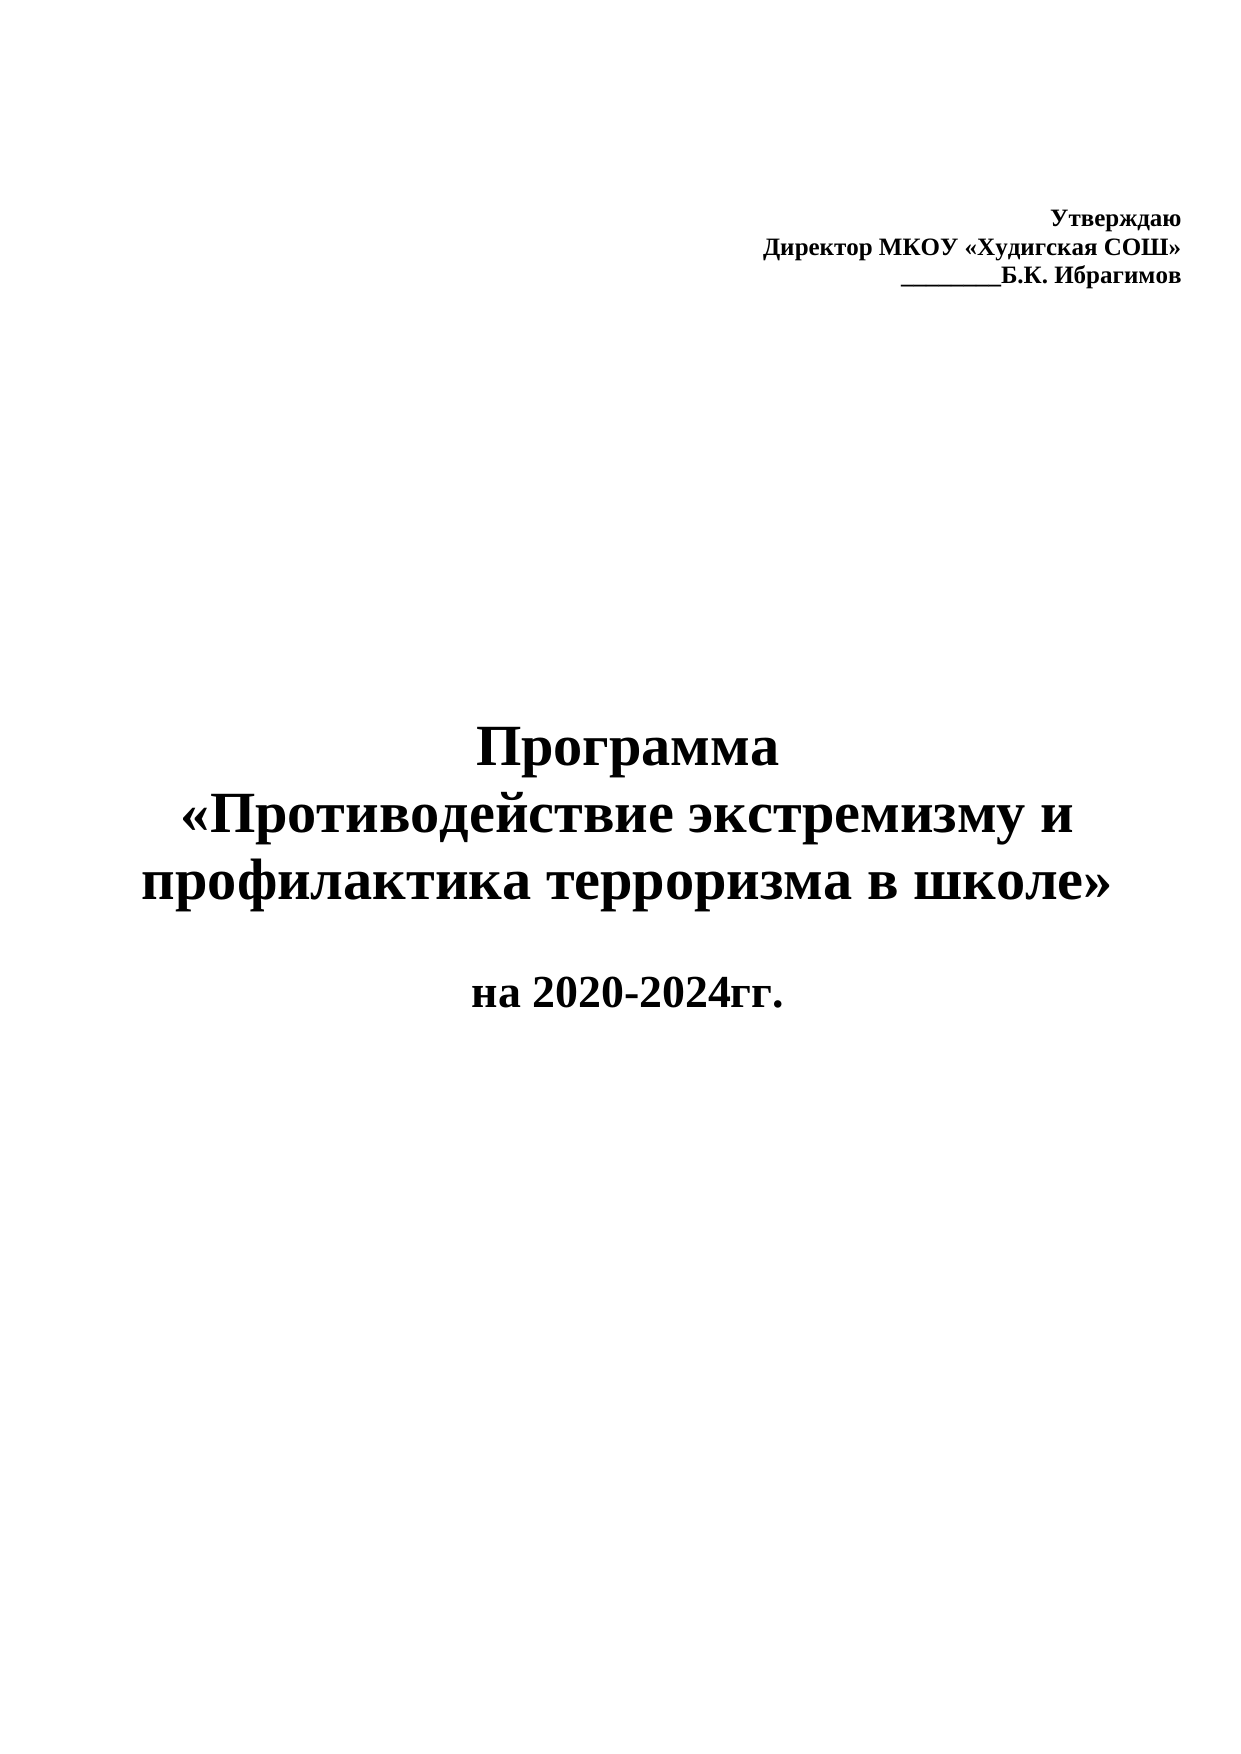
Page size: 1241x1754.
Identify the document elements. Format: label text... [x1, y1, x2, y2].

text Программа [74, 711, 1181, 778]
text на 2020-2024гг. [74, 965, 1181, 1017]
text Утверждаю Директор МКОУ «Худигская СОШ» ________Б.К. Ибрагимов [74, 203, 1181, 289]
text «Противодействие экстремизму и профилактика терроризма в школе» [74, 778, 1181, 912]
